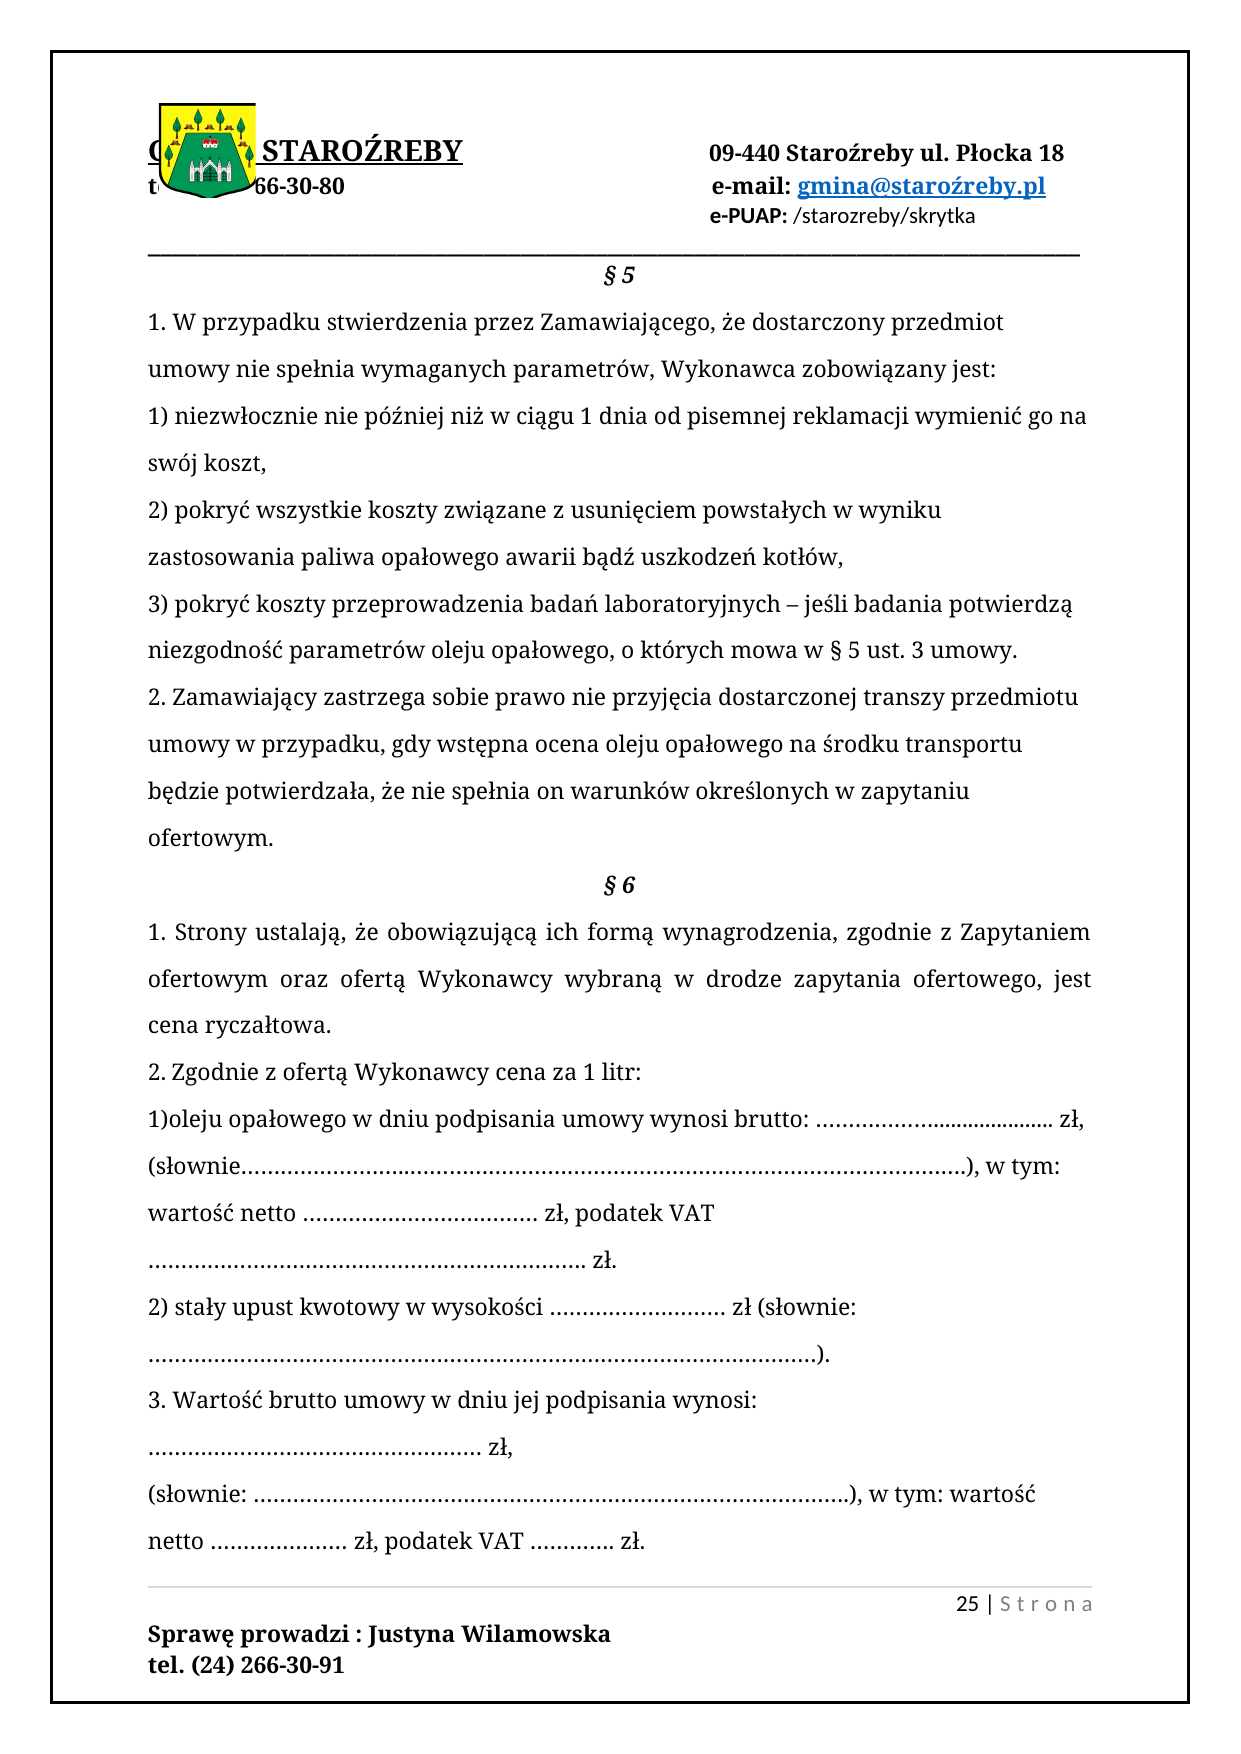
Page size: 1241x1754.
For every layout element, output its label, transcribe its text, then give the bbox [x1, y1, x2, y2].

text § 5 [148, 259, 1092, 291]
text 1) niezwłocznie nie później niż w ciągu 1 dnia od pisemnej reklamacji wymienić go na swój koszt, [148, 400, 1092, 478]
text 3) pokryć koszty przeprowadzenia badań laboratoryjnych – jeśli badania potwierdzą niezgodność parametrów oleju opałowego, o których mowa w § 5 ust. 3 umowy. [148, 587, 1092, 666]
text 2. Zgodnie z ofertą Wykonawcy cena za 1 litr: [148, 1056, 1092, 1087]
text § 6 [148, 869, 1092, 900]
text 3. Wartość brutto umowy w dniu jej podpisania wynosi: …………………………………………… zł, [148, 1384, 1092, 1462]
text (słownie: ……………………………………………………………………………….), w tym: wartość netto ………………… zł, podatek VAT …………. zł. [148, 1478, 1092, 1556]
text 1)oleju opałowego w dniu podpisania umowy wynosi brutto: ………………..................... zł, (słownie……………………..………………………………………………………………………….), w tym: wartość netto ……………………………… zł, podatek VAT …………………………………………………………. zł. [148, 1103, 1092, 1275]
picture [158, 103, 256, 198]
text 1. Strony ustalają, że obowiązującą ich formą wynagrodzenia, zgodnie z Zapytaniem ofertowym oraz ofertą Wykonawcy wybraną w drodze zapytania ofertowego, jest cena ryczałtowa. [148, 916, 1092, 1041]
text 2. Zamawiający zastrzega sobie prawo nie przyjęcia dostarczonej transzy przedmiotu umowy w przypadku, gdy wstępna ocena oleju opałowego na środku transportu będzie potwierdzała, że nie spełnia on warunków określonych w zapytaniu ofertowym. [148, 681, 1092, 853]
text 2) stały upust kwotowy w wysokości ……………………… zł (słownie: …………………………………………………………………………………………). [148, 1291, 1092, 1369]
text 2) pokryć wszystkie koszty związane z usunięciem powstałych w wyniku zastosowania paliwa opałowego awarii bądź uszkodzeń kotłów, [148, 494, 1092, 572]
text 1. W przypadku stwierdzenia przez Zamawiającego, że dostarczony przedmiot umowy nie spełnia wymaganych parametrów, Wykonawca zobowiązany jest: [148, 306, 1092, 384]
